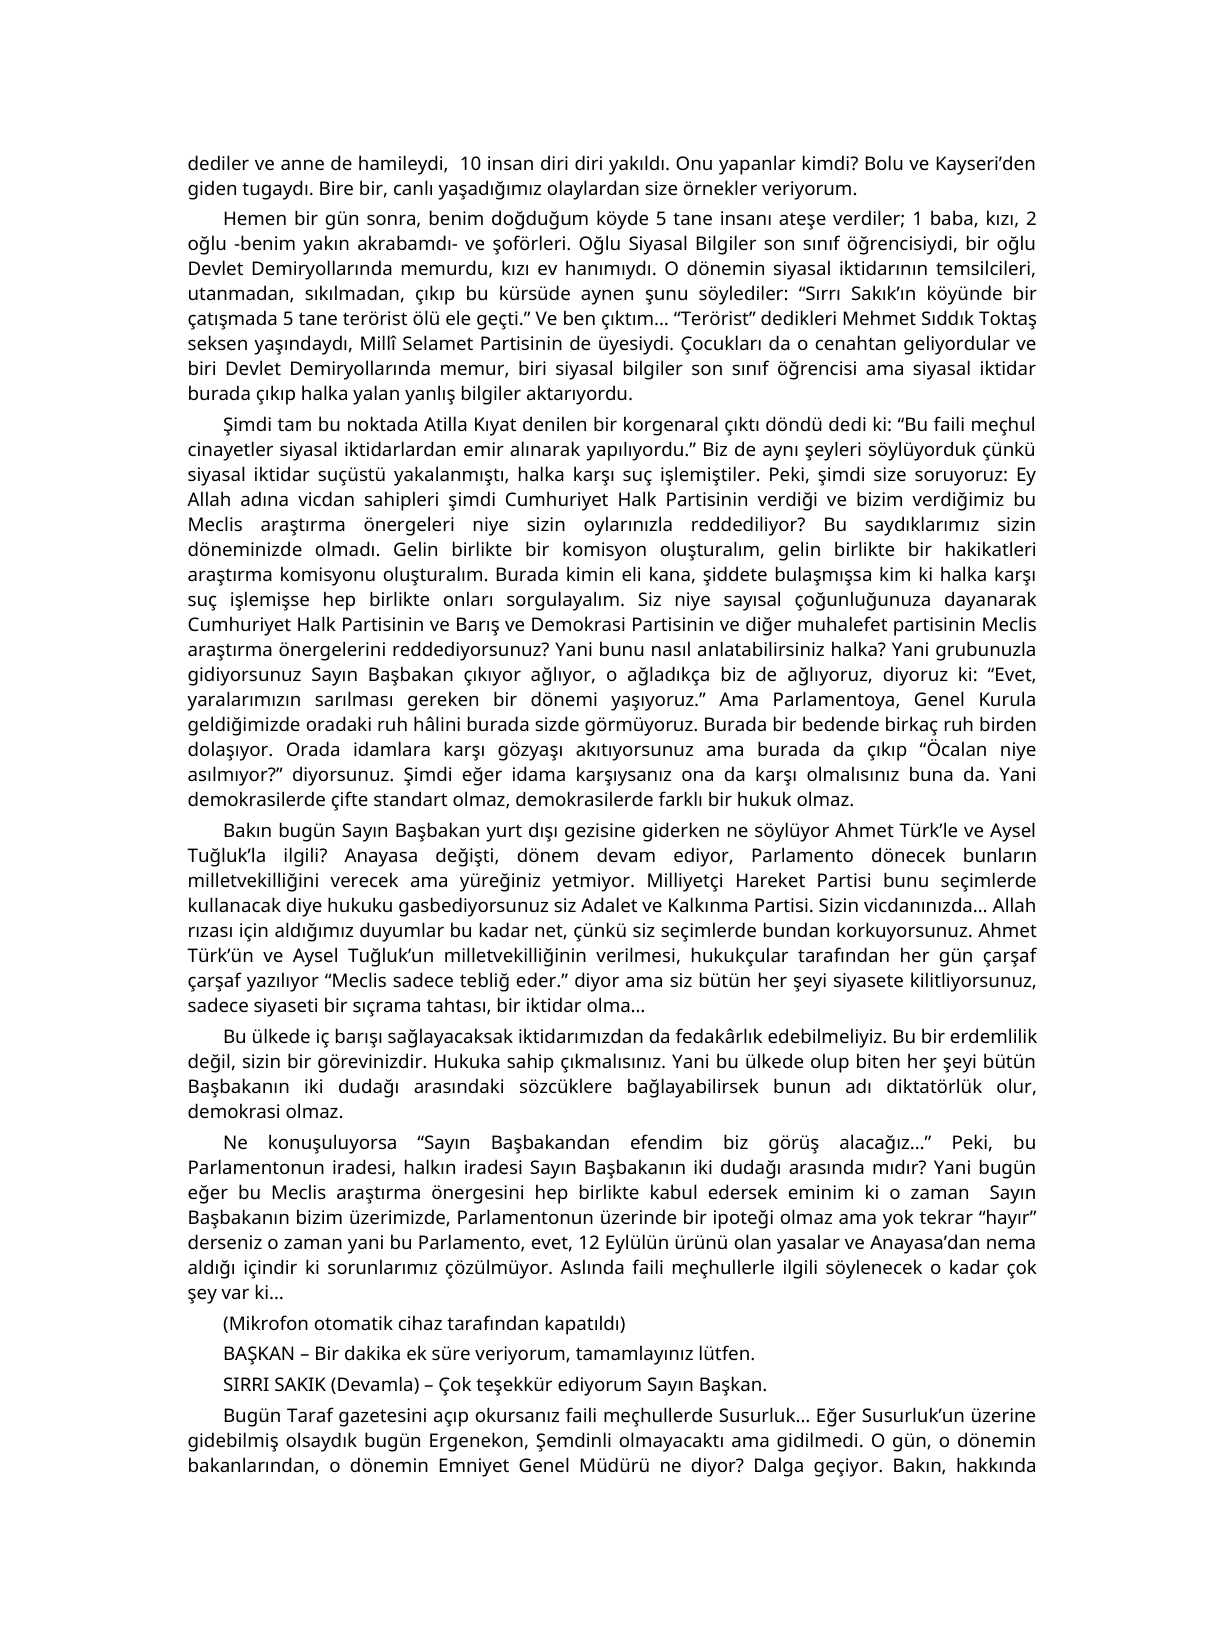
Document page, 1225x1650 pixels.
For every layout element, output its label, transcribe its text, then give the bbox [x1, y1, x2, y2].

text (Mikrofon otomatik cihaz tarafından kapatıldı) [187, 1310, 1037, 1335]
text Hemen bir gün sonra, benim doğduğum köyde 5 tane insanı ateşe verdiler; 1 baba, kızı, 2 oğlu -benim yakın akrabamdı- ve şoförleri. Oğlu Siyasal Bilgiler son sınıf öğrencisiydi, bir oğlu Devlet Demiryollarında memurdu, kızı ev hanımıydı. O dönemin siyasal iktidarının temsilcileri, utanmadan, sıkılmadan, çıkıp bu kürsüde aynen şunu söylediler: “Sırrı Sakık’ın köyünde bir çatışmada 5 tane terörist ölü ele geçti.” Ve ben çıktım… “Terörist” dedikleri Mehmet Sıddık Toktaş seksen yaşındaydı, Millî Selamet Partisinin de üyesiydi. Çocukları da o cenahtan geliyordular ve biri Devlet Demiryollarında memur, biri siyasal bilgiler son sınıf öğrencisi ama siyasal iktidar burada çıkıp halka yalan yanlış bilgiler aktarıyordu. [187, 206, 1037, 406]
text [187, 1402, 1037, 1477]
text Bakın bugün Sayın Başbakan yurt dışı gezisine giderken ne söylüyor Ahmet Türk’le ve Aysel Tuğluk’la ilgili? Anayasa değişti, dönem devam ediyor, Parlamento dönecek bunların milletvekilliğini verecek ama yüreğiniz yetmiyor. Milliyetçi Hareket Partisi bunu seçimlerde kullanacak diye hukuku gasbediyorsunuz siz Adalet ve Kalkınma Partisi. Sizin vicdanınızda… Allah rızası için aldığımız duyumlar bu kadar net, çünkü siz seçimlerde bundan korkuyorsunuz. Ahmet Türk’ün ve Aysel Tuğluk’un milletvekilliğinin verilmesi, hukukçular tarafından her gün çarşaf çarşaf yazılıyor “Meclis sadece tebliğ eder.” diyor ama siz bütün her şeyi siyasete kilitliyorsunuz, sadece siyaseti bir sıçrama tahtası, bir iktidar olma… [187, 817, 1037, 1017]
text Ne konuşuluyorsa “Sayın Başbakandan efendim biz görüş alacağız…” Peki, bu Parlamentonun iradesi, halkın iradesi Sayın Başbakanın iki dudağı arasında mıdır? Yani bugün eğer bu Meclis araştırma önergesini hep birlikte kabul edersek eminim ki o zaman Sayın Başbakanın bizim üzerimizde, Parlamentonun üzerinde bir ipoteği olmaz ama yok tekrar “hayır” derseniz o zaman yani bu Parlamento, evet, 12 Eylülün ürünü olan yasalar ve Anayasa’dan nema aldığı içindir ki sorunlarımız çözülmüyor. Aslında faili meçhullerle ilgili söylenecek o kadar çok şey var ki… [187, 1129, 1037, 1304]
text Bu ülkede iç barışı sağlayacaksak iktidarımızdan da fedakârlık edebilmeliyiz. Bu bir erdemlilik değil, sizin bir görevinizdir. Hukuka sahip çıkmalısınız. Yani bu ülkede olup biten her şeyi bütün Başbakanın iki dudağı arasındaki sözcüklere bağlayabilirsek bunun adı diktatörlük olur, demokrasi olmaz. [187, 1023, 1037, 1123]
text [187, 150, 1037, 200]
text SIRRI SAKIK (Devamla) – Çok teşekkür ediyorum Sayın Başkan. [187, 1372, 1037, 1397]
text BAŞKAN – Bir dakika ek süre veriyorum, tamamlayınız lütfen. [187, 1341, 1037, 1366]
text Şimdi tam bu noktada Atilla Kıyat denilen bir korgenaral çıktı döndü dedi ki: “Bu faili meçhul cinayetler siyasal iktidarlardan emir alınarak yapılıyordu.” Biz de aynı şeyleri söylüyorduk çünkü siyasal iktidar suçüstü yakalanmıştı, halka karşı suç işlemiştiler. Peki, şimdi size soruyoruz: Ey Allah adına vicdan sahipleri şimdi Cumhuriyet Halk Partisinin verdiği ve bizim verdiğimiz bu Meclis araştırma önergeleri niye sizin oylarınızla reddediliyor? Bu saydıklarımız sizin döneminizde olmadı. Gelin birlikte bir komisyon oluşturalım, gelin birlikte bir hakikatleri araştırma komisyonu oluşturalım. Burada kimin eli kana, şiddete bulaşmışsa kim ki halka karşı suç işlemişse hep birlikte onları sorgulayalım. Siz niye sayısal çoğunluğunuza dayanarak Cumhuriyet Halk Partisinin ve Barış ve Demokrasi Partisinin ve diğer muhalefet partisinin Meclis araştırma önergelerini reddediyorsunuz? Yani bunu nasıl anlatabilirsiniz halka? Yani grubunuzla gidiyorsunuz Sayın Başbakan çıkıyor ağlıyor, o ağladıkça biz de ağlıyoruz, diyoruz ki: “Evet, yaralarımızın sarılması gereken bir dönemi yaşıyoruz.” Ama Parlamentoya, Genel Kurula geldiğimizde oradaki ruh hâlini burada sizde görmüyoruz. Burada bir bedende birkaç ruh birden dolaşıyor. Orada idamlara karşı gözyaşı akıtıyorsunuz ama burada da çıkıp “Öcalan niye asılmıyor?” diyorsunuz. Şimdi eğer idama karşıysanız ona da karşı olmalısınız buna da. Yani demokrasilerde çifte standart olmaz, demokrasilerde farklı bir hukuk olmaz. [187, 412, 1037, 812]
